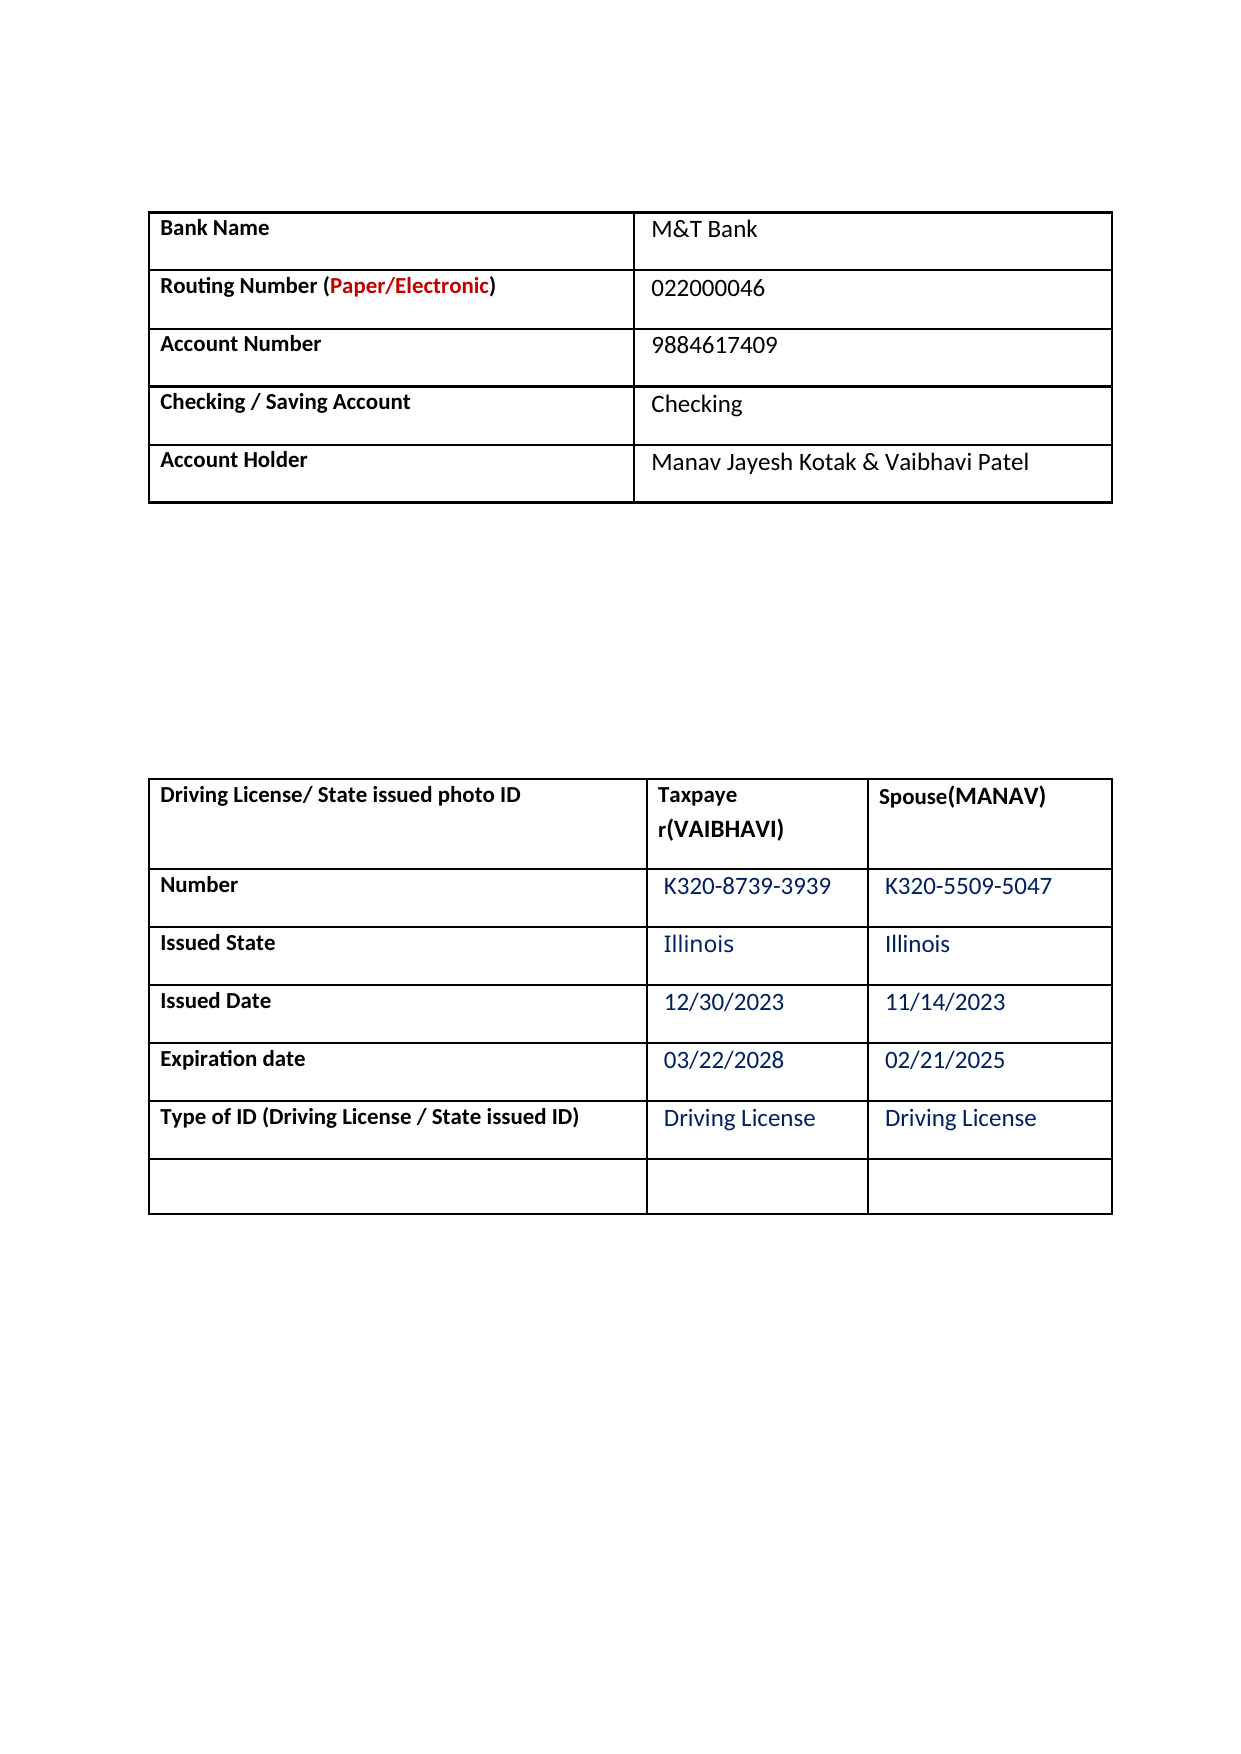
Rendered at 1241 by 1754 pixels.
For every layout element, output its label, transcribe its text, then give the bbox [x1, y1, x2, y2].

table_cell [648, 1160, 867, 1213]
table_cell Manav Jayesh Kotak & Vaibhavi Patel [635, 446, 1111, 501]
table_cell Illinois [869, 928, 1111, 984]
table_cell Issued State [150, 928, 646, 984]
table_cell Routing Number (Paper/Electronic) [150, 271, 633, 327]
table_cell K320-8739-3939 [648, 870, 867, 926]
table_header Driving License/ State issued photo ID [150, 780, 646, 868]
table_cell Expiration date [150, 1044, 646, 1100]
table_header Bank Name [150, 214, 633, 269]
table_cell Account Holder [150, 446, 633, 501]
table_cell Illinois [648, 928, 867, 984]
table_cell K320-5509-5047 [869, 870, 1111, 926]
table_cell 02/21/2025 [869, 1044, 1111, 1100]
table_cell 11/14/2023 [869, 986, 1111, 1042]
table_cell Checking / Saving Account [150, 388, 633, 443]
table_header M&T Bank [635, 214, 1111, 269]
table_cell Driving License [869, 1102, 1111, 1158]
table_header Taxpayer(VAIBHAVI) [648, 780, 867, 868]
table_cell Driving License [648, 1102, 867, 1158]
table_cell 9884617409 [635, 330, 1111, 385]
table_cell 03/22/2028 [648, 1044, 867, 1100]
table_cell Issued Date [150, 986, 646, 1042]
table_cell 022000046 [635, 271, 1111, 327]
table_cell Number [150, 870, 646, 926]
table_cell [150, 1160, 646, 1213]
table_cell Account Number [150, 330, 633, 385]
table_cell 12/30/2023 [648, 986, 867, 1042]
table_cell Type of ID (Driving License / State issued ID) [150, 1102, 646, 1158]
table_cell [869, 1160, 1111, 1213]
table_header Spouse(MANAV) [869, 780, 1111, 868]
table_cell Checking [635, 388, 1111, 443]
